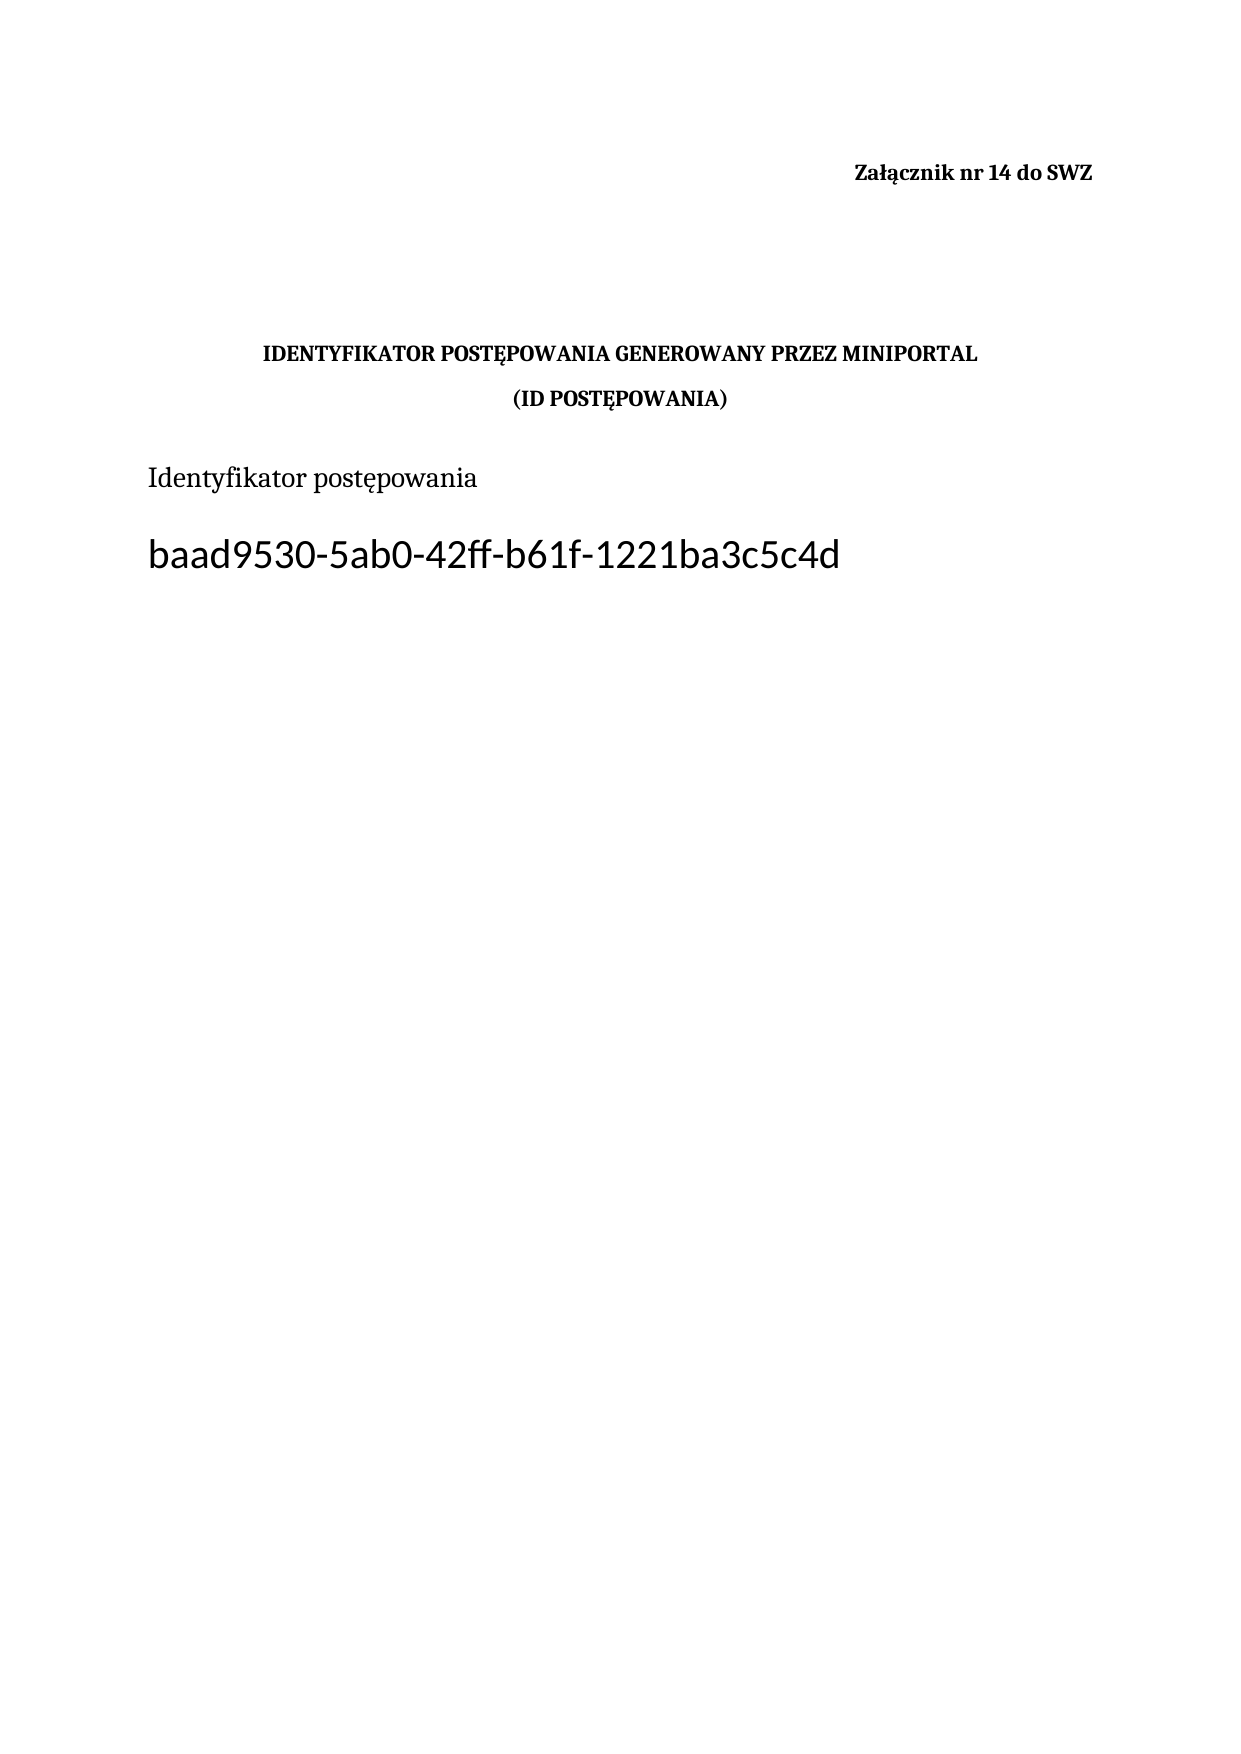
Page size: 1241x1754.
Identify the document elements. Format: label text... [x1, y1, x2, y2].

text Załącznik nr 14 do SWZ [148, 160, 1093, 186]
text IDENTYFIKATOR POSTĘPOWANIA GENEROWANY PRZEZ MINIPORTAL [148, 341, 1093, 367]
text baad9530-5ab0-42ff-b61f-1221ba3c5c4d [148, 528, 1093, 579]
text (ID POSTĘPOWANIA) [148, 386, 1093, 442]
text Identyfikator postępowania [148, 461, 1093, 494]
